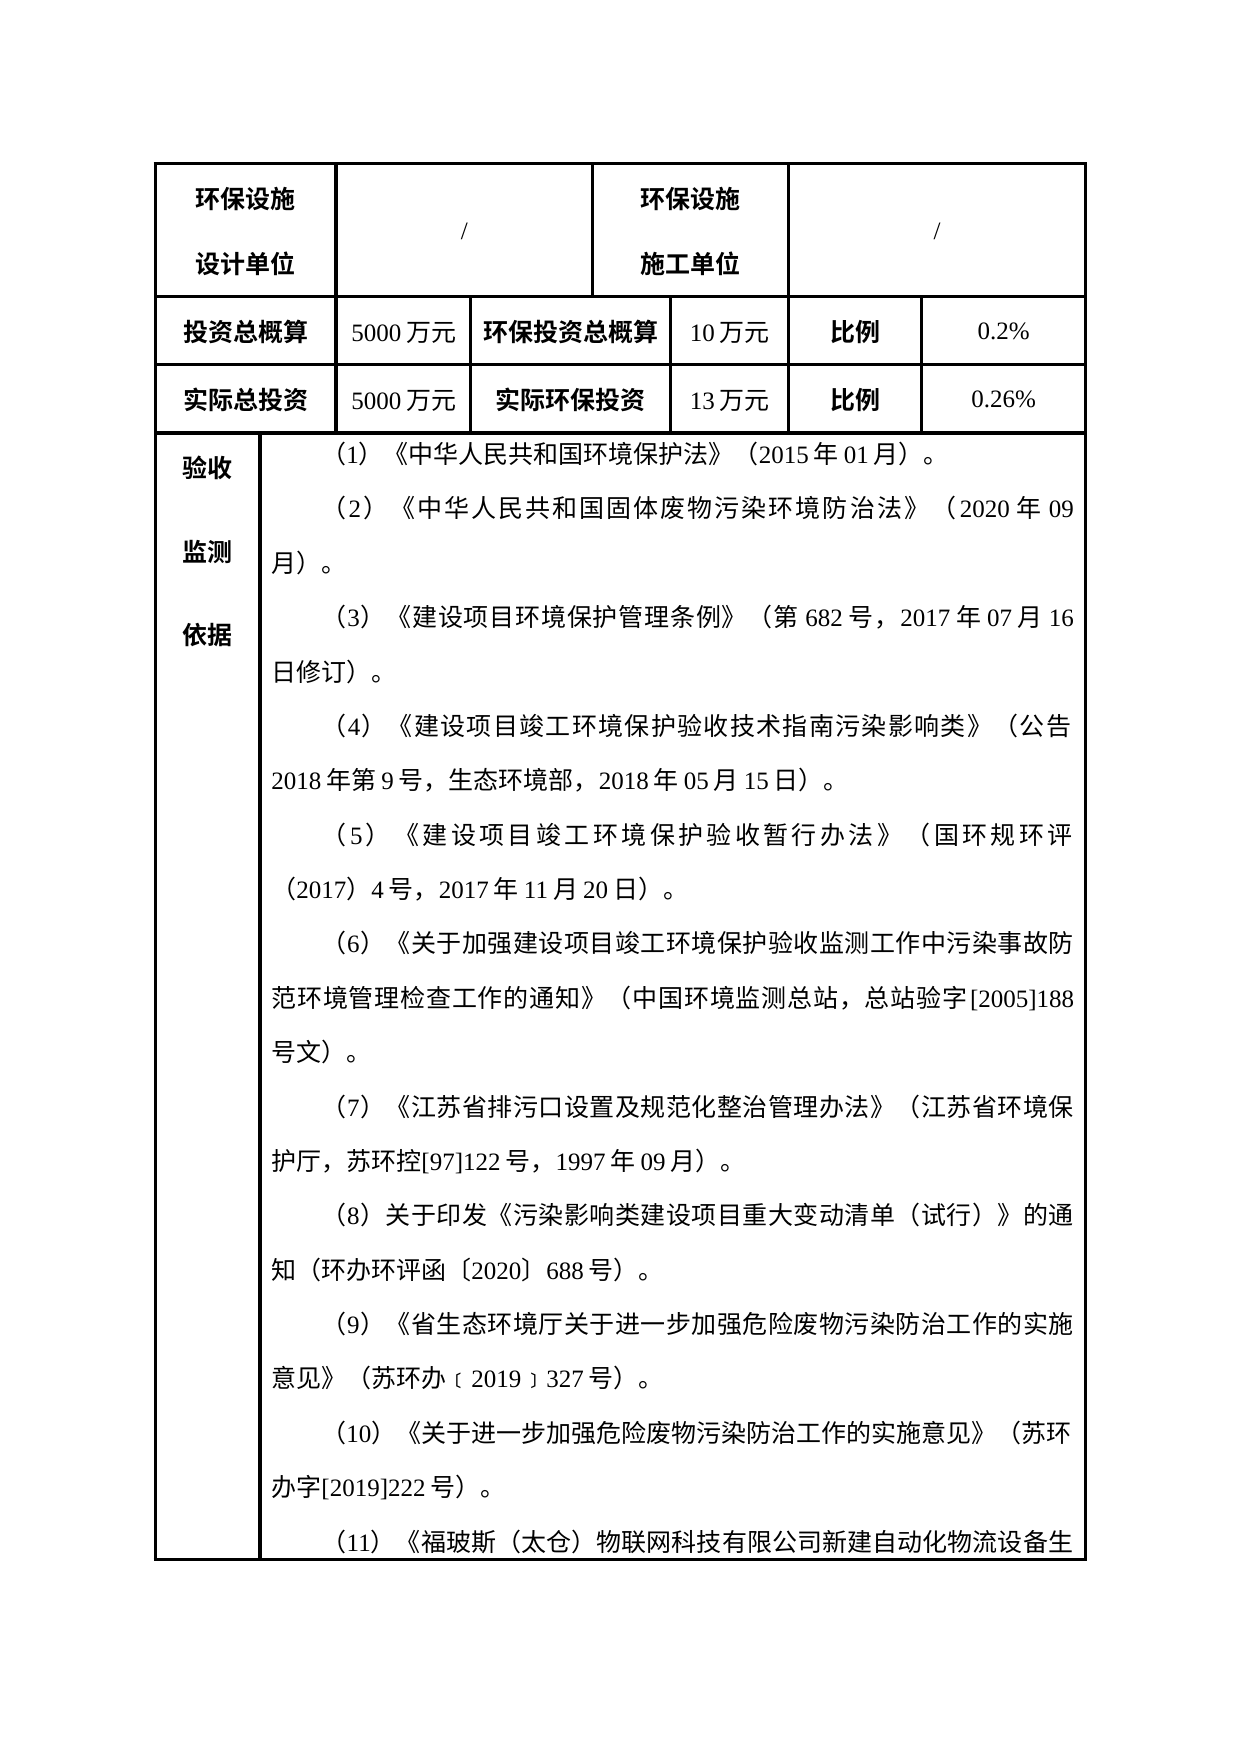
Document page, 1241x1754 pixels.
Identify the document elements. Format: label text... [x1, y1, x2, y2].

table_cell 5000万元 [338, 366, 469, 431]
table_cell 13万元 [672, 366, 787, 431]
table_cell 比例 [790, 298, 920, 363]
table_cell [262, 435, 1084, 1558]
table_cell 验收 监测 依据 [157, 435, 258, 1558]
table_cell 投资总概算 [157, 298, 334, 363]
table_cell 环保设施 设计单位 [157, 165, 334, 295]
table_cell 环保设施 施工单位 [594, 165, 787, 295]
table_cell / [790, 165, 1084, 295]
table_cell 0.2% [923, 298, 1084, 363]
table_cell 比例 [790, 366, 920, 431]
table_cell 5000万元 [338, 298, 469, 363]
table_cell 实际总投资 [157, 366, 334, 431]
table_cell 实际环保投资 [472, 366, 669, 431]
table_cell 0.26% [923, 366, 1084, 431]
table_cell 环保投资总概算 [472, 298, 669, 363]
table_cell 10万元 [672, 298, 787, 363]
table_cell / [338, 165, 591, 295]
